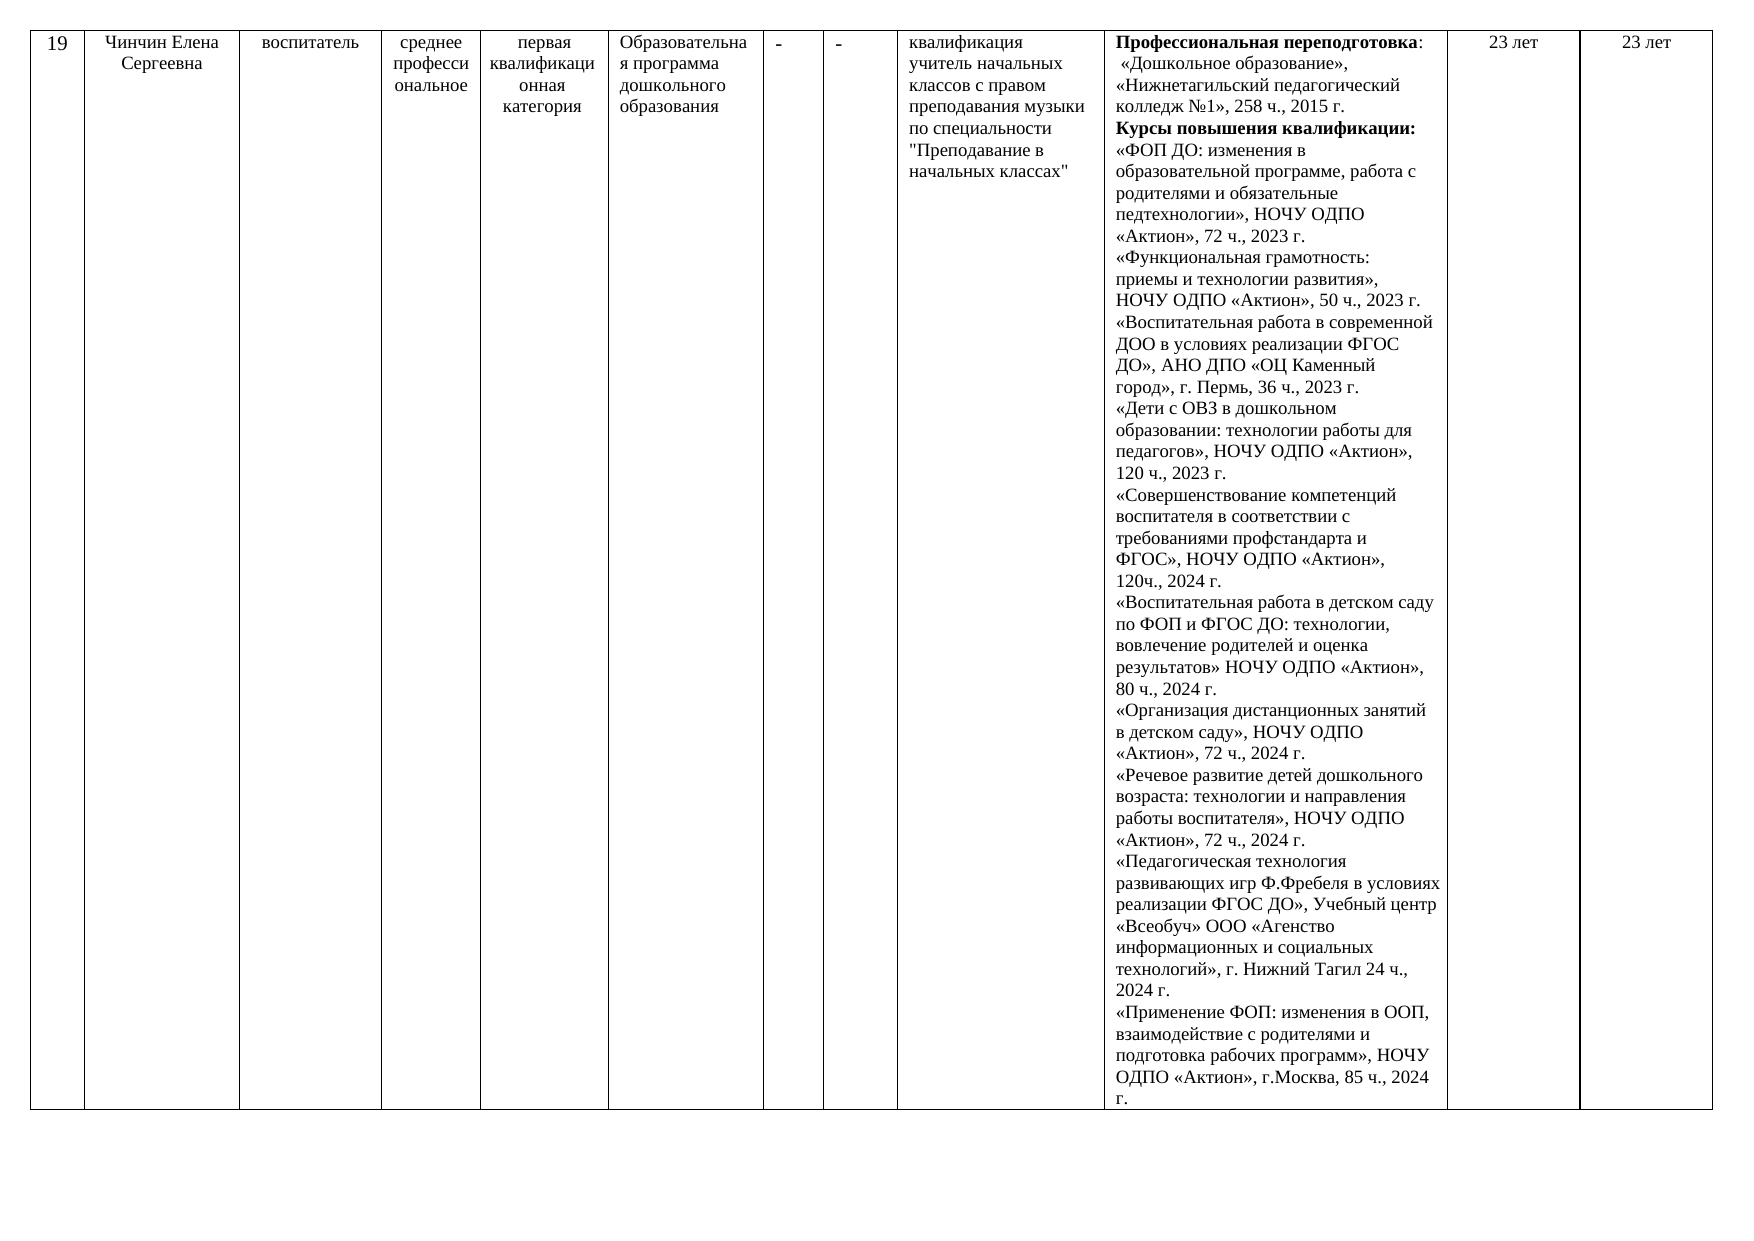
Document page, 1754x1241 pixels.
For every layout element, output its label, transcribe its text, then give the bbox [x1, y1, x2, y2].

table_cell - [824, 31, 897, 1109]
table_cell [481, 31, 608, 1109]
table_cell 23 лет [1448, 31, 1579, 1109]
table_cell воспитатель [240, 31, 381, 1109]
table_cell 19 [31, 31, 84, 1109]
table_cell квалификация учитель начальных классов с правом преподавания музыки по специальности "Преподавание в начальных классах" [898, 31, 1104, 1109]
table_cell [382, 31, 480, 1109]
table_cell Чинчин Елена Сергеевна [85, 31, 239, 1109]
table_cell 23 лет [1581, 31, 1712, 1109]
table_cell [609, 31, 763, 1109]
table_cell Профессиональная переподготовка: «Дошкольное образование», «Нижнетагильский педагогический колледж №1», 258 ч., 2015 г. Курсы повышения квалификации: «ФОП ДО: изменения в образовательной программе, работа с родителями и обязательные педтехнологии», НОЧУ ОДПО «Актион», 72 ч., 2023 г. «Функциональная грамотность: приемы и технологии развития», НОЧУ ОДПО «Актион», 50 ч., 2023 г. «Воспитательная работа в современной ДОО в условиях реализации ФГОС ДО», АНО ДПО «ОЦ Каменный город», г. Пермь, 36 ч., 2023 г. «Дети с ОВЗ в дошкольном образовании: технологии работы для педагогов», НОЧУ ОДПО «Актион», 120 ч., 2023 г. «Совершенствование компетенций воспитателя в соответствии с требованиями профстандарта и ФГОС», НОЧУ ОДПО «Актион», 120ч., 2024 г. «Воспитательная работа в детском саду по ФОП и ФГОС ДО: технологии, вовлечение родителей и оценка результатов» НОЧУ ОДПО «Актион», 80 ч., 2024 г. «Организация дистанционных занятий в детском саду», НОЧУ ОДПО «Актион», 72 ч., 2024 г. «Речевое развитие детей дошкольного возраста: технологии и направления работы воспитателя», НОЧУ ОДПО «Актион», 72 ч., 2024 г. «Педагогическая технология развивающих игр Ф.Фребеля в условиях реализации ФГОС ДО», Учебный центр «Всеобуч» ООО «Агенство информационных и социальных технологий», г. Нижний Тагил 24 ч., 2024 г. «Применение ФОП: изменения в ООП, взаимодействие с родителями и подготовка рабочих программ», НОЧУ ОДПО «Актион», г.Москва, 85 ч., 2024 г. [1105, 31, 1447, 1109]
table_cell - [764, 31, 823, 1109]
